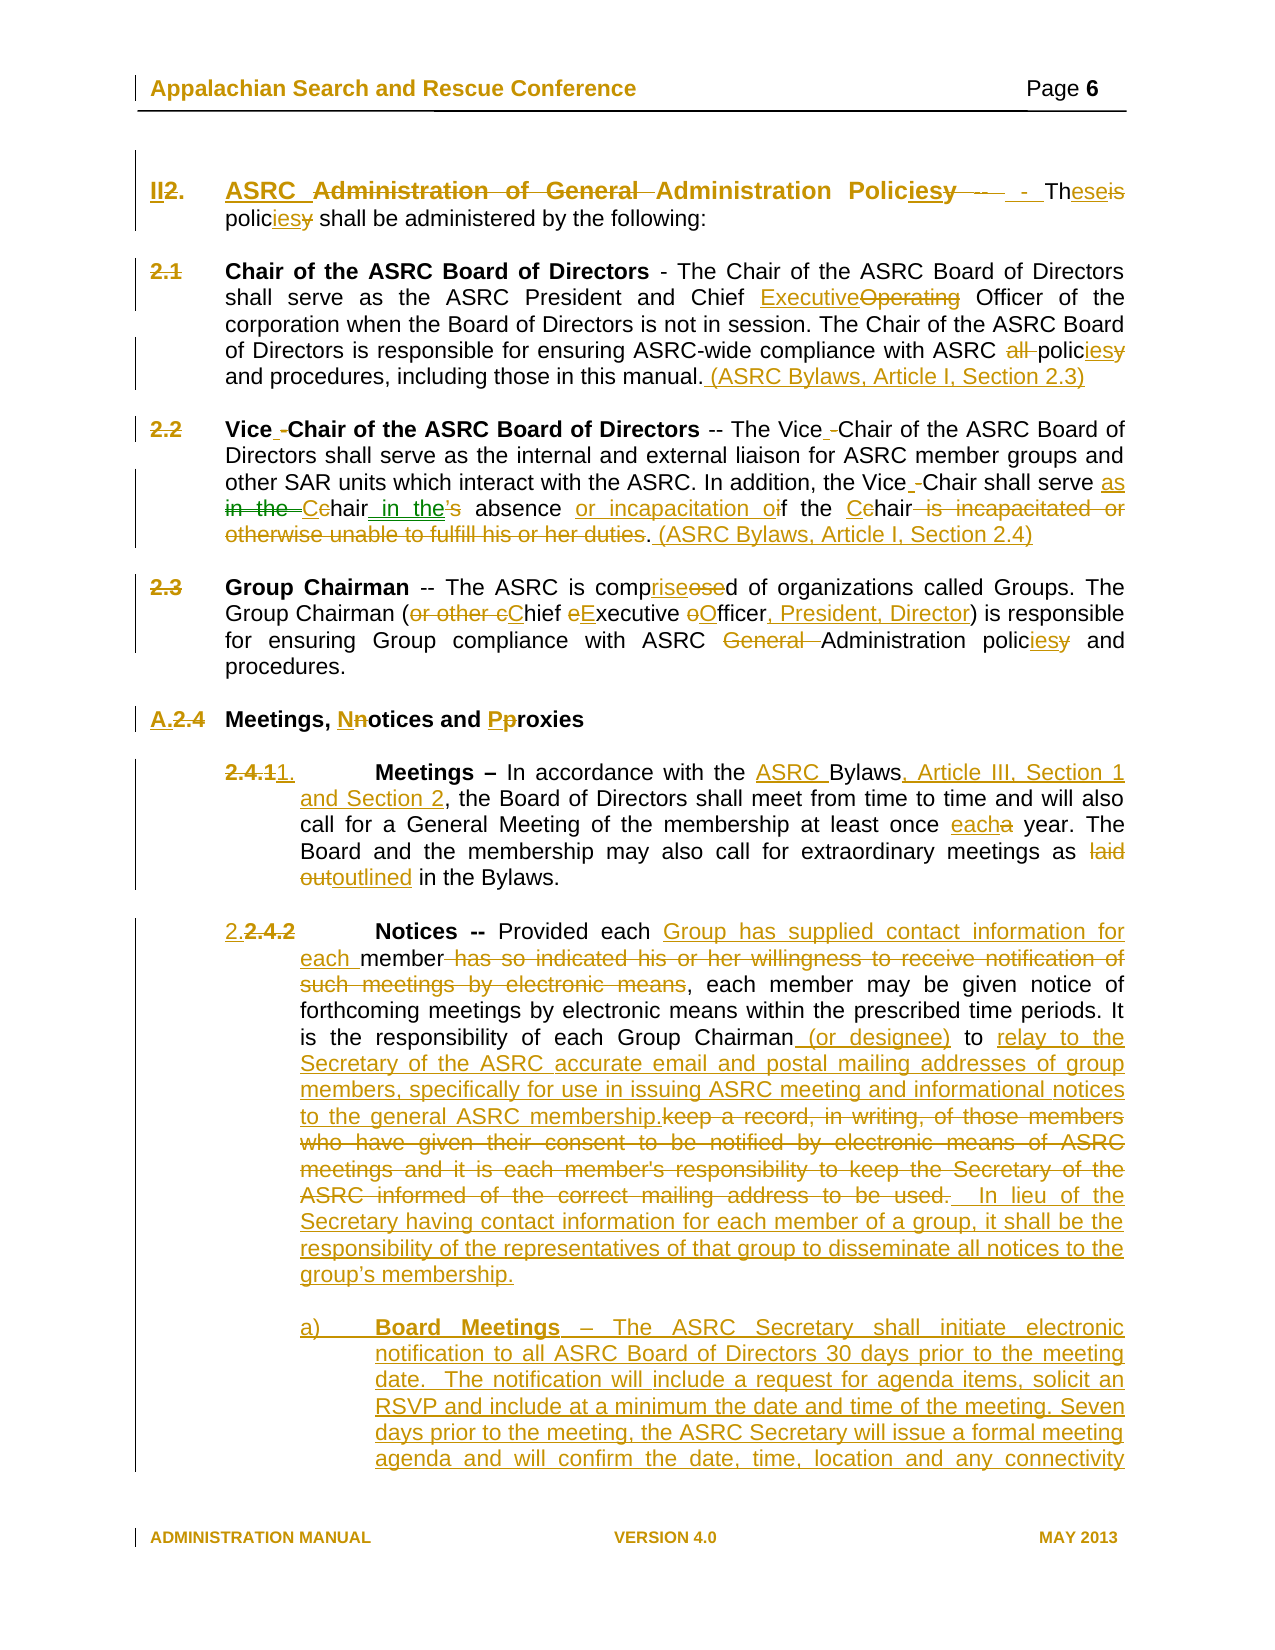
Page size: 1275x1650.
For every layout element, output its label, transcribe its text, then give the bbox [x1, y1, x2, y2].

text Meetings – In accordance with the Bylaws, the Board of Directors shall meet from time to time and will also call for a General Meeting of the membership at least once year. The Board and the membership may also call for extraordinary meetings as in the Bylaws. [225, 758, 1125, 890]
subtitle Meetings, otices and roxies [150, 706, 1125, 732]
text . Administration PolicTh polic shall be administered by the following: [150, 176, 1125, 231]
text Chair of the ASRC Board of Directors - The Chair of the ASRC Board of Directors shall serve as the ASRC President and Chief Officer of the corporation when the Board of Directors is not in session. The Chair of the ASRC Board of Directors is responsible for ensuring ASRC-wide compliance with ASRC polic and procedures, including those in this manual. [150, 258, 1125, 389]
text ViceChair of the ASRC Board of Directors -- The ViceChair of the ASRC Board of Directors shall serve as the internal and external liaison for ASRC member groups and other SAR units which interact with the ASRC. In addition, the ViceChair shall serve hair absence f the hair. [150, 416, 1125, 548]
text Notices -- Provided each member, each member may be given notice of forthcoming meetings by electronic means within the prescribed time periods. It is the responsibility of each Group Chairman to [225, 918, 1125, 1287]
text Group Chairman -- The ASRC is compd of organizations called Groups. The Group Chairman (hief xecutive fficer) is responsible for ensuring Group compliance with ASRC Administration polic and procedures. [150, 574, 1125, 679]
